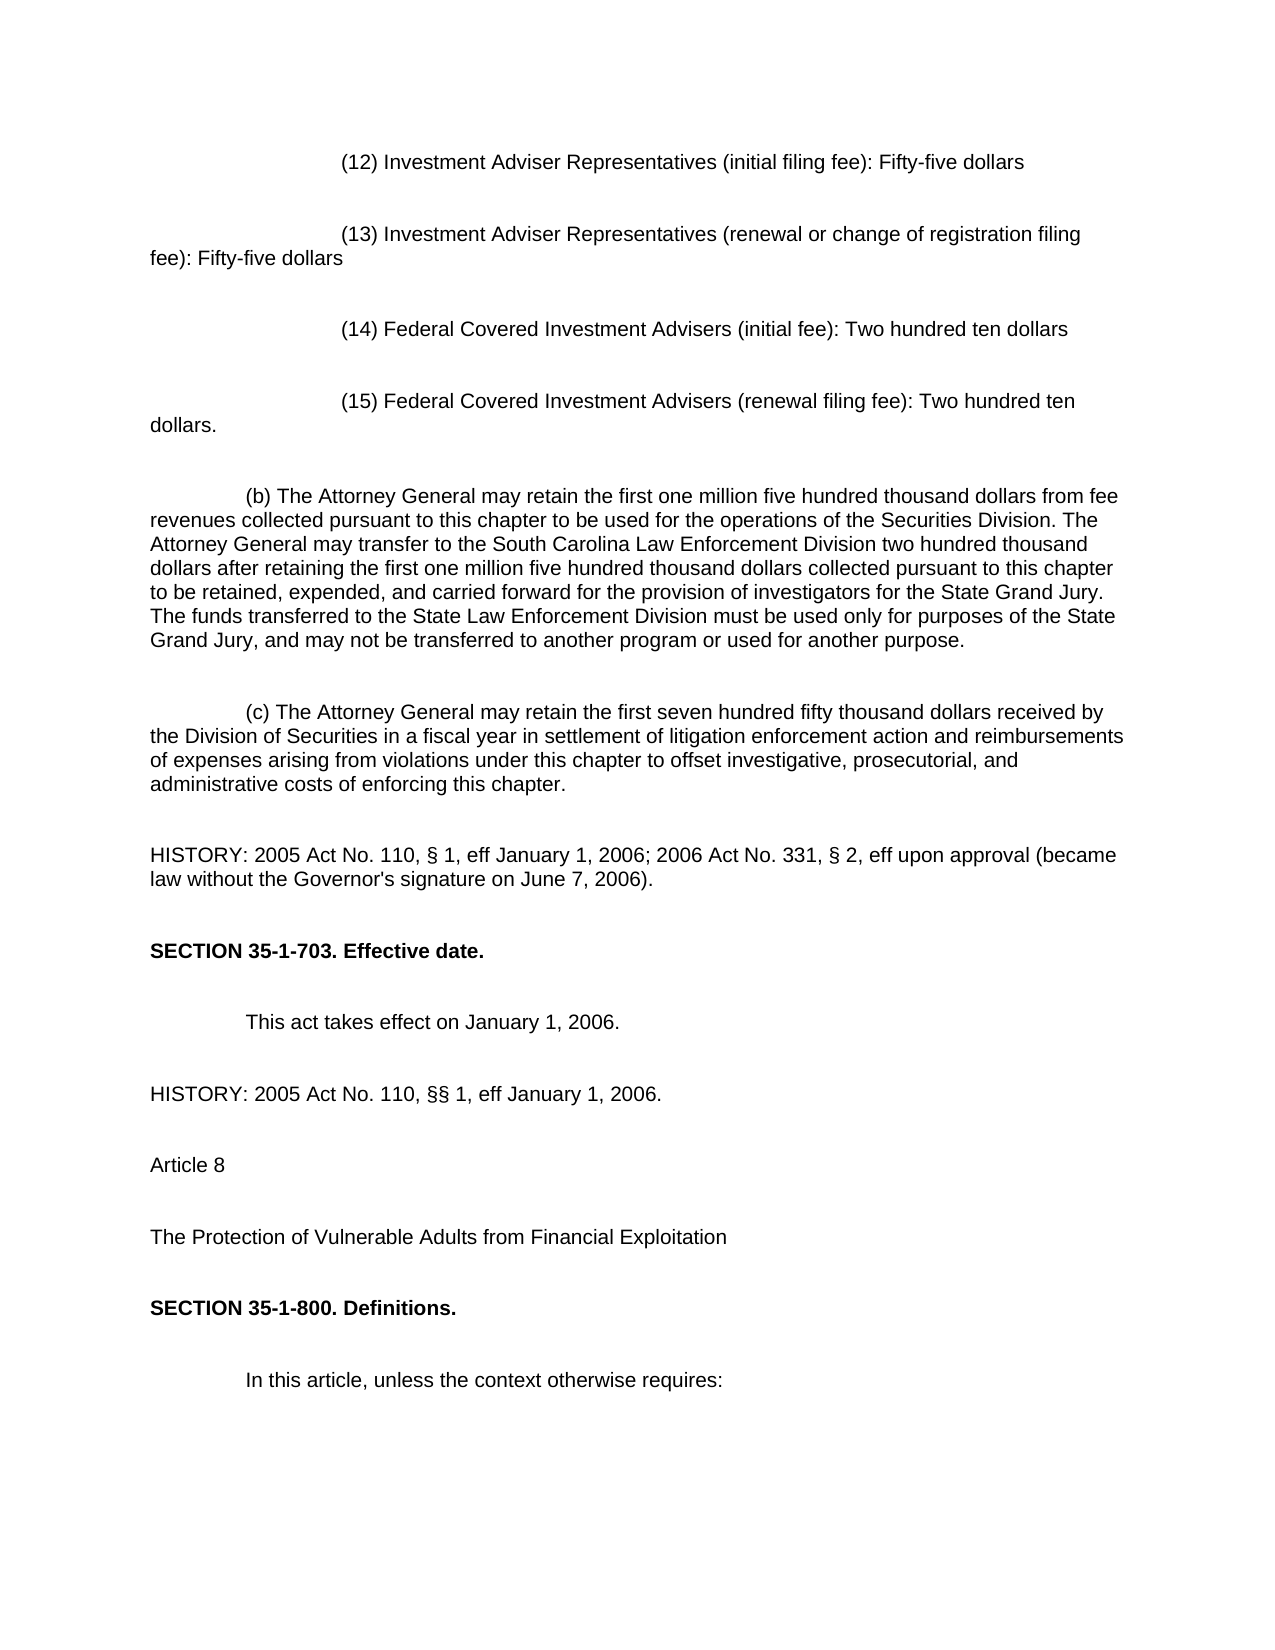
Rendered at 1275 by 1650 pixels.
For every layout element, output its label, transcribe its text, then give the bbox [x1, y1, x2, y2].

text (14) Federal Covered Investment Advisers (initial fee): Two hundred ten dollars [150, 317, 1125, 365]
text (12) Investment Adviser Representatives (initial filing fee): Fifty-five dollars [150, 150, 1125, 198]
text (b) The Attorney General may retain the first one million five hundred thousand dollars from fee revenues collected pursuant to this chapter to be used for the operations of the Securities Division. The Attorney General may transfer to the South Carolina Law Enforcement Division two hundred thousand dollars after retaining the first one million five hundred thousand dollars collected pursuant to this chapter to be retained, expended, and carried forward for the provision of investigators for the State Grand Jury. The funds transferred to the State Law Enforcement Division must be used only for purposes of the State Grand Jury, and may not be transferred to another program or used for another purpose. [150, 484, 1125, 676]
text The Protection of Vulnerable Adults from Financial Exploitation [150, 1225, 1125, 1272]
text SECTION 35-1-703. Effective date. [150, 938, 1125, 986]
text (13) Investment Adviser Representatives (renewal or change of registration filing fee): Fifty-five dollars [150, 222, 1125, 293]
text In this article, unless the context otherwise requires: [150, 1368, 1125, 1415]
text HISTORY: 2005 Act No. 110, § 1, eff January 1, 2006; 2006 Act No. 331, § 2, eff upon approval (became law without the Governor's signature on June 7, 2006). [150, 843, 1125, 914]
text Article 8 [150, 1153, 1125, 1201]
text (c) The Attorney General may retain the first seven hundred fifty thousand dollars received by the Division of Securities in a fiscal year in settlement of litigation enforcement action and reimbursements of expenses arising from violations under this chapter to offset investigative, prosecutorial, and administrative costs of enforcing this chapter. [150, 699, 1125, 819]
text HISTORY: 2005 Act No. 110, §§ 1, eff January 1, 2006. [150, 1082, 1125, 1129]
text This act takes effect on January 1, 2006. [150, 1010, 1125, 1058]
text SECTION 35-1-800. Definitions. [150, 1296, 1125, 1344]
text (15) Federal Covered Investment Advisers (renewal filing fee): Two hundred ten dollars. [150, 389, 1125, 460]
